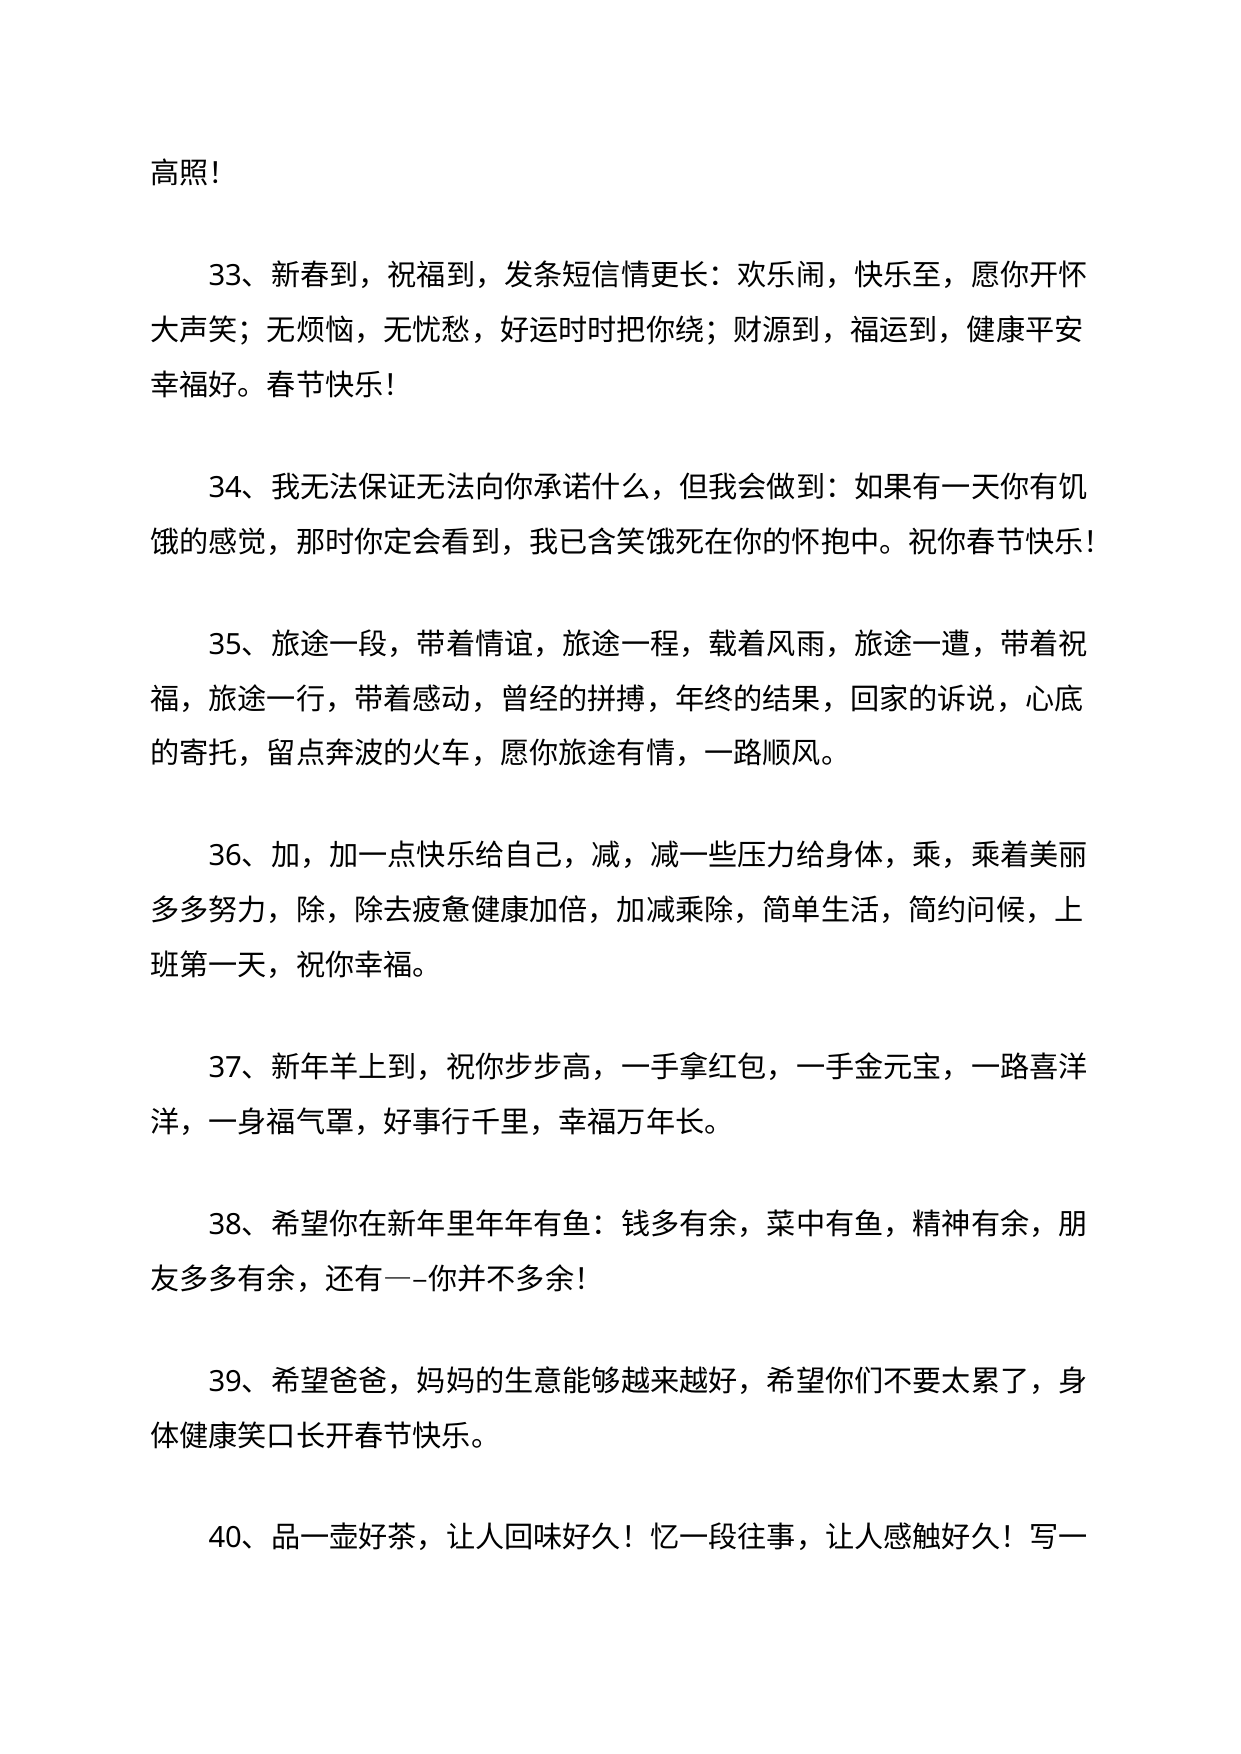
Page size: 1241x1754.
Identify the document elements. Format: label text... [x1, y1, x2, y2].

text 34、我无法保证无法向你承诺什么，但我会做到：如果有一天你有饥饿的感觉，那时你定会看到，我已含笑饿死在你的怀抱中。祝你春节快乐！ [150, 463, 1090, 561]
text 39、希望爸爸，妈妈的生意能够越来越好，希望你们不要太累了，身体健康笑口长开春节快乐。 [150, 1357, 1090, 1454]
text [150, 150, 1090, 192]
text 38、希望你在新年里年年有鱼：钱多有余，菜中有鱼，精神有余，朋友多多有余，还有—–你并不多余！ [150, 1200, 1090, 1298]
text 33、新春到，祝福到，发条短信情更长：欢乐闹，快乐至，愿你开怀大声笑；无烦恼，无忧愁，好运时时把你绕；财源到，福运到，健康平安幸福好。春节快乐！ [150, 252, 1090, 404]
text 35、旅途一段，带着情谊，旅途一程，载着风雨，旅途一遭，带着祝福，旅途一行，带着感动，曾经的拼搏，年终的结果，回家的诉说，心底的寄托，留点奔波的火车，愿你旅途有情，一路顺风。 [150, 620, 1090, 772]
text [150, 1514, 1090, 1556]
text 37、新年羊上到，祝你步步高，一手拿红包，一手金元宝，一路喜洋洋，一身福气罩，好事行千里，幸福万年长。 [150, 1043, 1090, 1141]
text 36、加，加一点快乐给自己，减，减一些压力给身体，乘，乘着美丽多多努力，除，除去疲惫健康加倍，加减乘除，简单生活，简约问候，上班第一天，祝你幸福。 [150, 832, 1090, 984]
